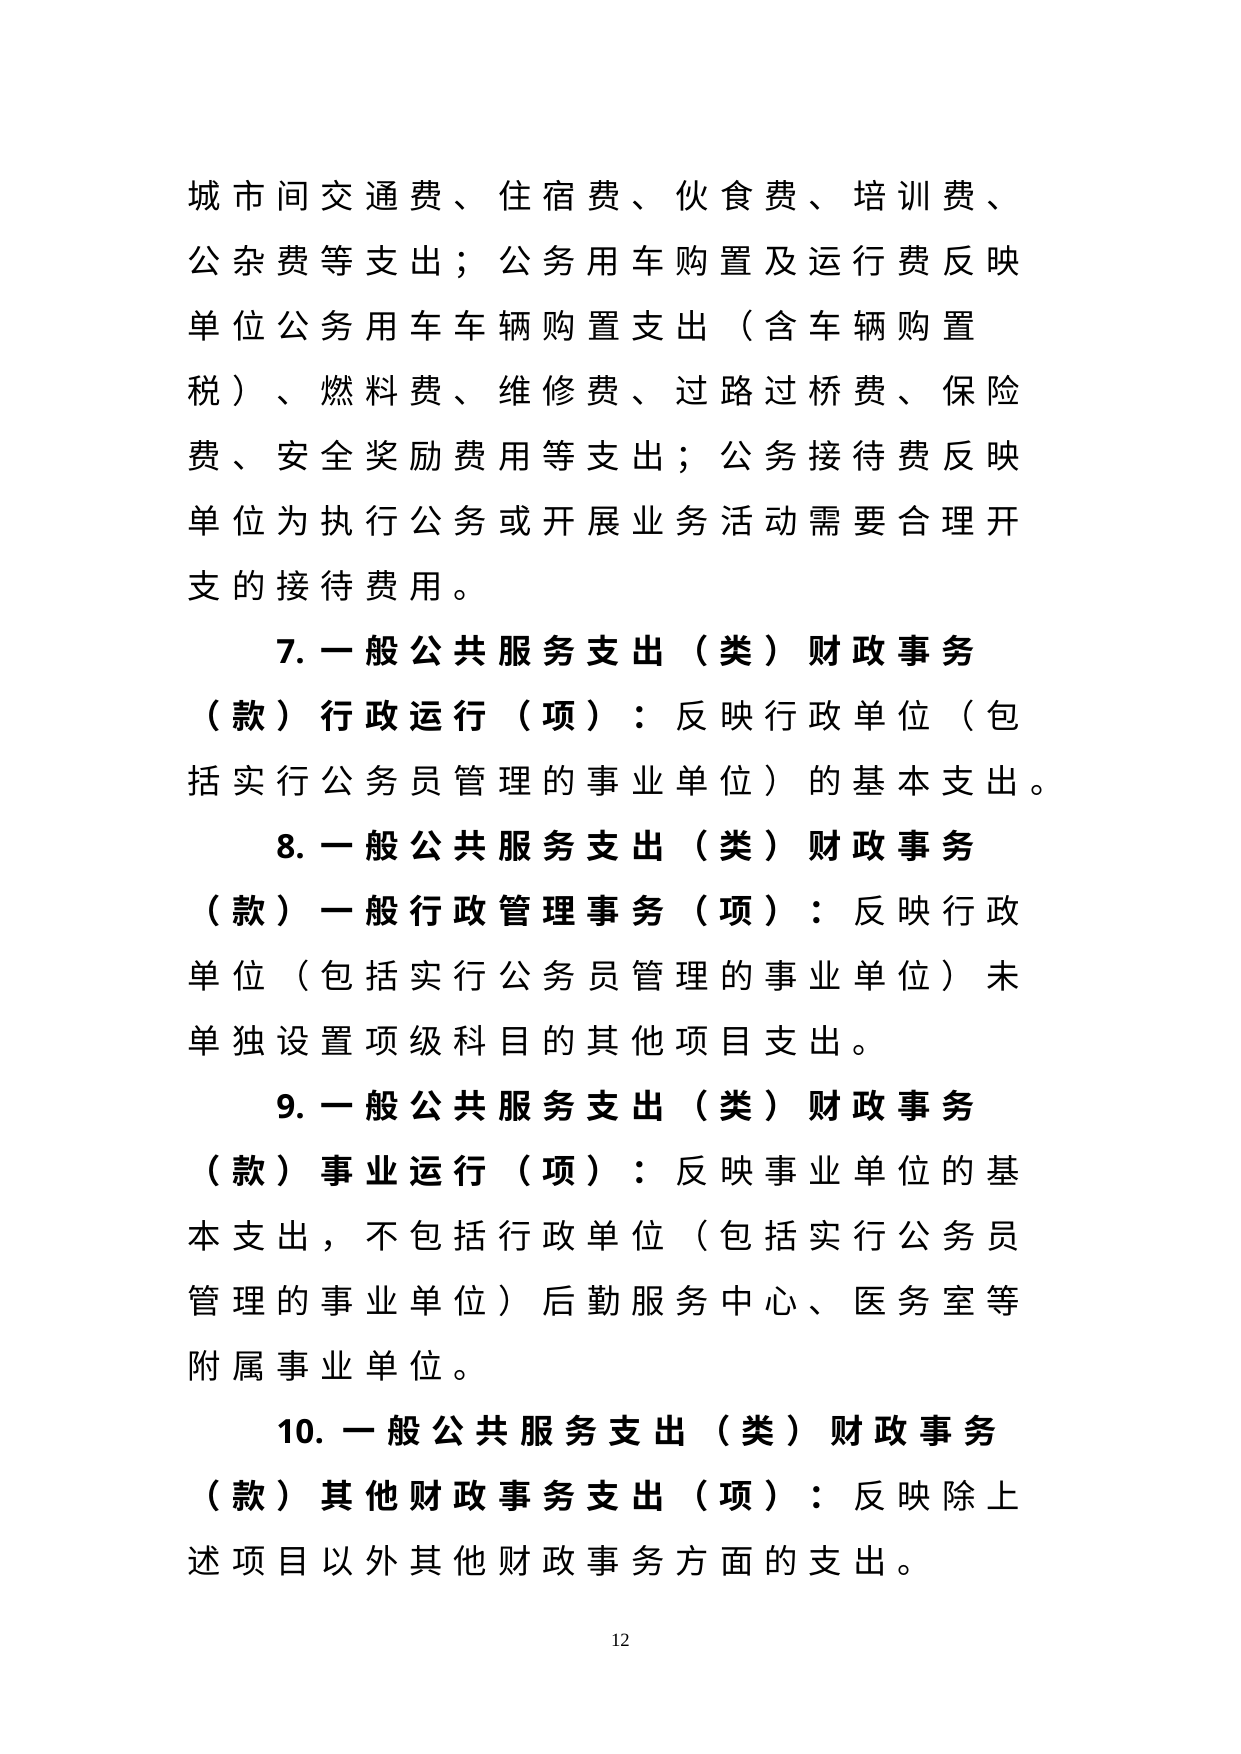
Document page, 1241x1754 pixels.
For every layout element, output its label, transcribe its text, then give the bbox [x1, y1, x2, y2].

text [187, 162, 1053, 617]
text 7.一般公共服务支出（类）财政事务（款）行政运行（项）：反映行政单位（包括实行公务员管理的事业单位）的基本支出。 [187, 617, 1053, 812]
text 10.一般公共服务支出（类）财政事务（款）其他财政事务支出（项）：反映除上述项目以外其他财政事务方面的支出。 [187, 1397, 1053, 1592]
text 8.一般公共服务支出（类）财政事务（款）一般行政管理事务（项）：反映行政单位（包括实行公务员管理的事业单位）未单独设置项级科目的其他项目支出。 [187, 812, 1053, 1072]
text 9.一般公共服务支出（类）财政事务（款）事业运行（项）：反映事业单位的基本支出，不包括行政单位（包括实行公务员管理的事业单位）后勤服务中心、医务室等附属事业单位。 [187, 1072, 1053, 1397]
